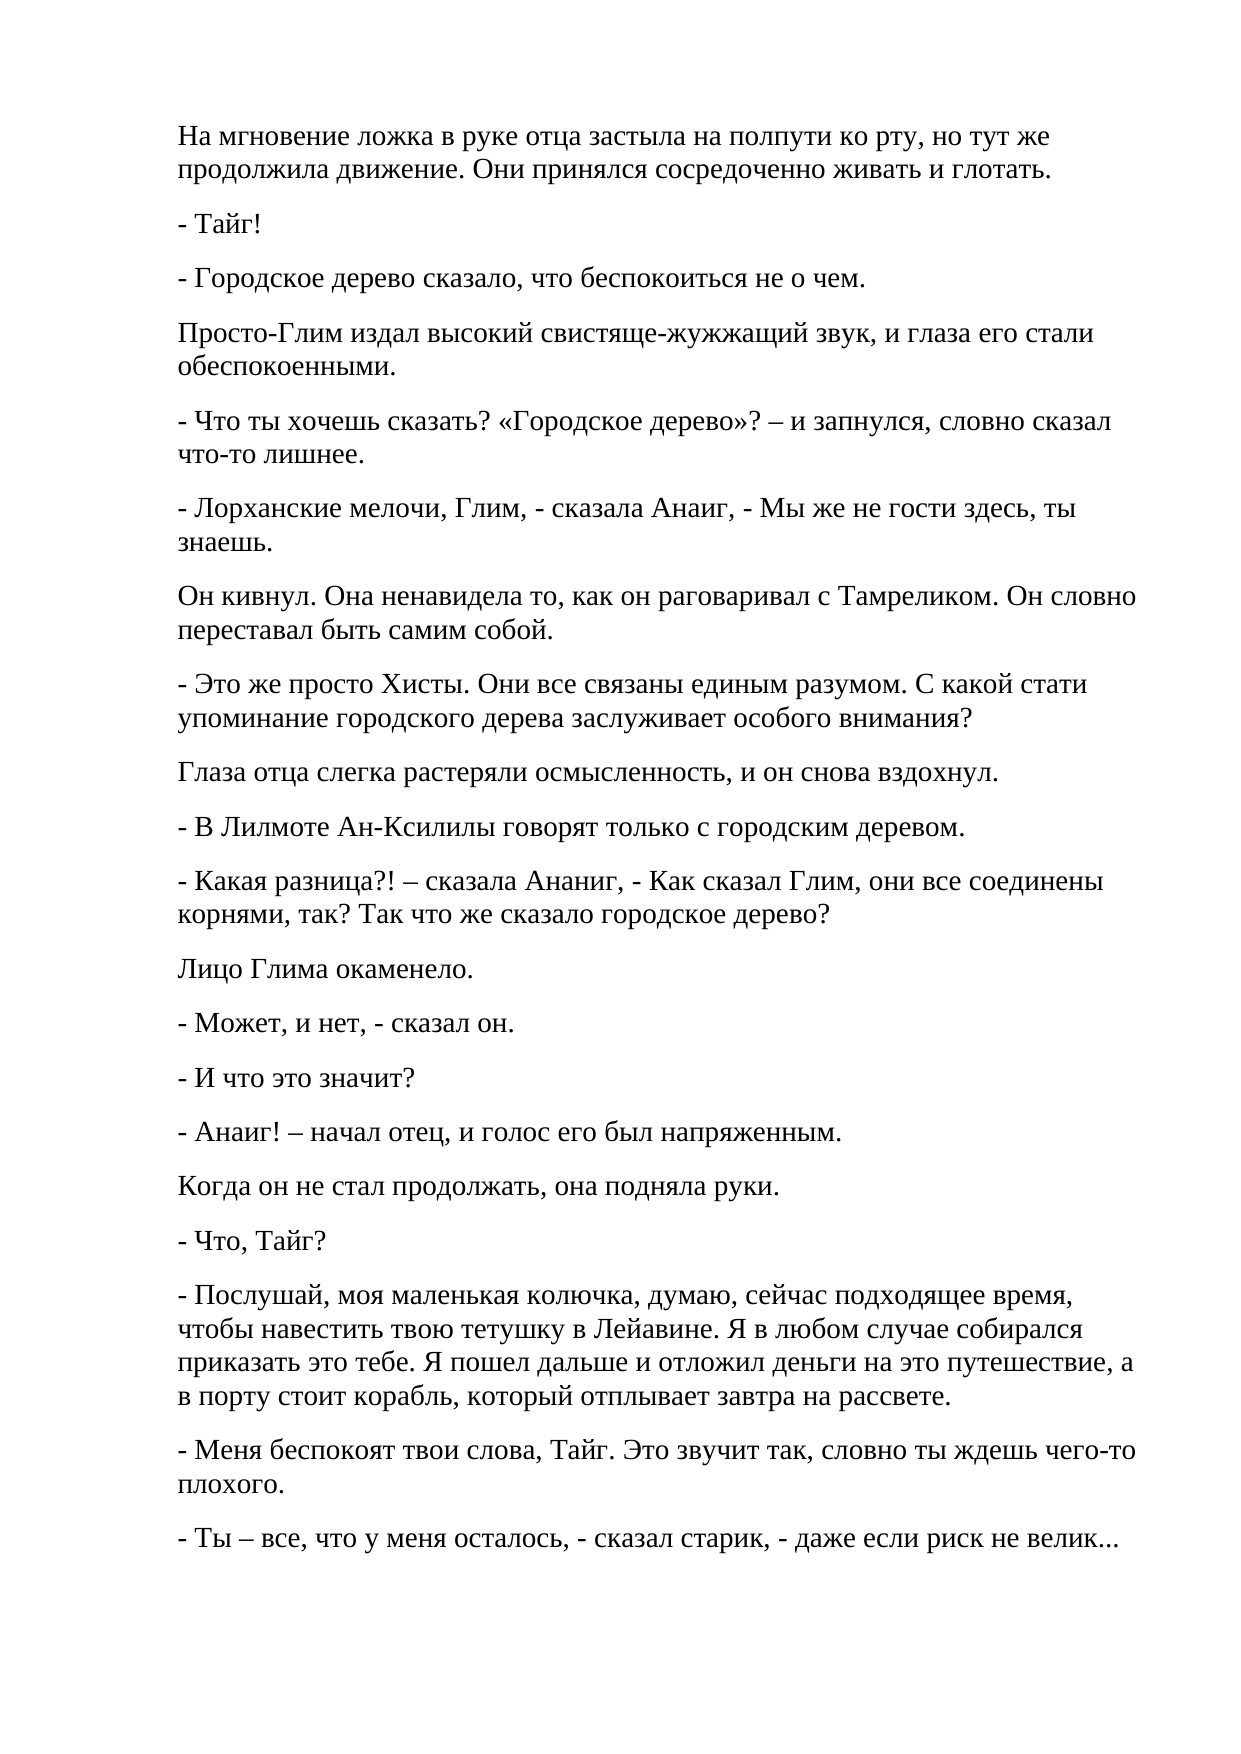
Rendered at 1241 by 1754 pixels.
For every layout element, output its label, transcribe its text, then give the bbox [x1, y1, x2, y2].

text Лицо Глима окаменело. [177, 951, 1152, 984]
text - Может, и нет, - сказал он. [177, 1005, 1152, 1039]
text - Ты – все, что у меня осталось, - сказал старик, - даже если риск не велик... [177, 1520, 1152, 1554]
text Когда он не стал продолжать, она подняла руки. [177, 1168, 1152, 1202]
text - Какая разница?! – сказала Ананиг, - Как сказал Глим, они все соединены корнями, так? Так что же сказало городское дерево? [177, 863, 1152, 930]
text На мгновение ложка в руке отца застыла на полпути ко рту, но тут же продолжила движение. Они принялся сосредоченно живать и глотать. [177, 118, 1152, 185]
text - Тайг! [177, 206, 1152, 239]
text - Послушай, моя маленькая колючка, думаю, сейчас подходящее время, чтобы навестить твою тетушку в Лейавине. Я в любом случае собирался приказать это тебе. Я пошел дальше и отложил деньги на это путешествие, а в порту стоит корабль, который отплывает завтра на рассвете. [177, 1277, 1152, 1411]
text - И что это значит? [177, 1060, 1152, 1093]
text - Анаиг! – начал отец, и голос его был напряженным. [177, 1114, 1152, 1148]
text Глаза отца слегка растеряли осмысленность, и он снова вздохнул. [177, 754, 1152, 788]
text - Это же просто Хисты. Они все связаны единым разумом. С какой стати упоминание городского дерева заслуживает особого внимания? [177, 666, 1152, 733]
text - Меня беспокоят твои слова, Тайг. Это звучит так, словно ты ждешь чего-то плохого. [177, 1432, 1152, 1499]
text - Лорханские мелочи, Глим, - сказала Анаиг, - Мы же не гости здесь, ты знаешь. [177, 491, 1152, 558]
text - В Лилмоте Ан-Ксилилы говорят только с городским деревом. [177, 809, 1152, 842]
text - Что, Тайг? [177, 1223, 1152, 1256]
text Просто-Глим издал высокий свистяще-жужжащий звук, и глаза его стали обеспокоенными. [177, 315, 1152, 382]
text Он кивнул. Она ненавидела то, как он раговаривал с Тамреликом. Он словно переставал быть самим собой. [177, 578, 1152, 646]
text - Что ты хочешь сказать? «Городское дерево»? – и запнулся, словно сказал что-то лишнее. [177, 403, 1152, 470]
text - Городское дерево сказало, что беспокоиться не о чем. [177, 260, 1152, 294]
